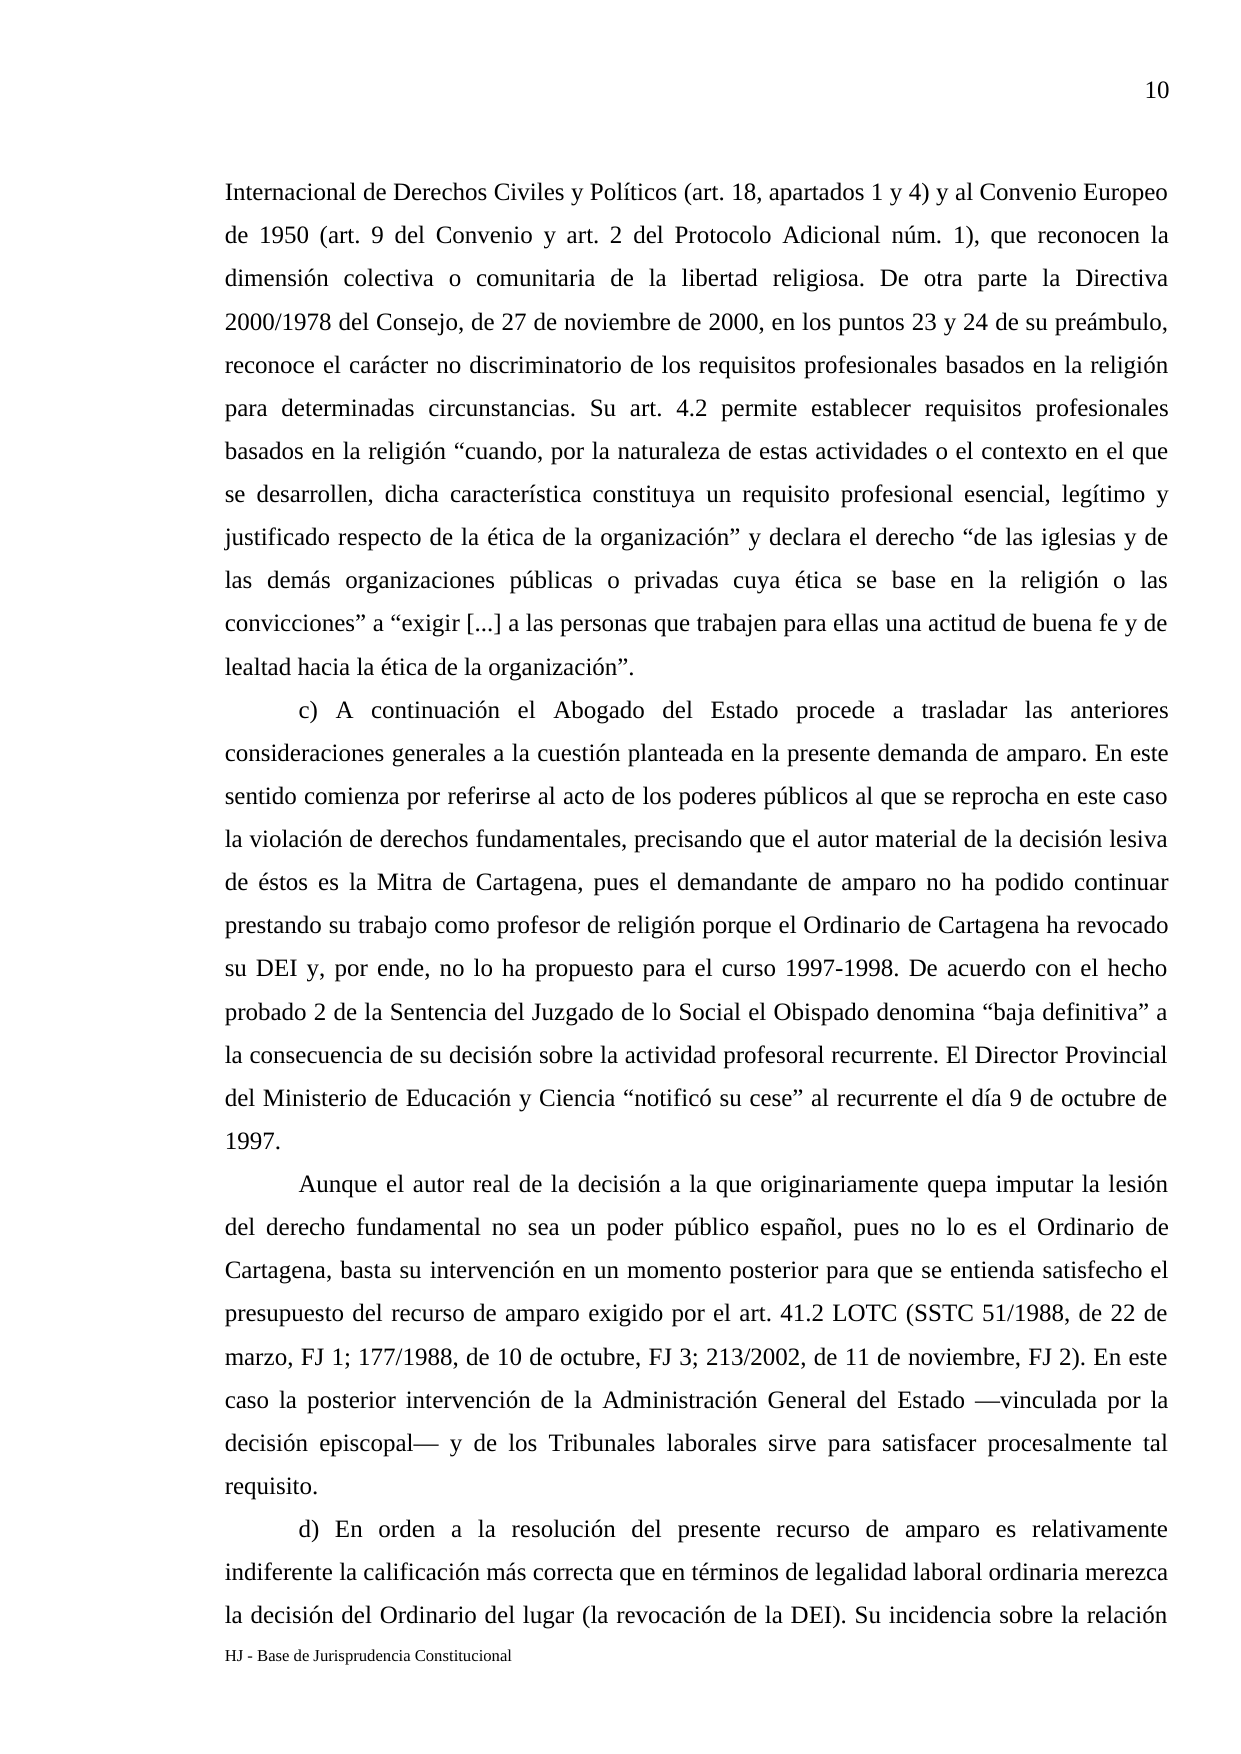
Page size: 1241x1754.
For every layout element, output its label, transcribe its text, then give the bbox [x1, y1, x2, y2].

text Aunque el autor real de la decisión a la que originariamente quepa imputar la lesión del derecho fundamental no sea un poder público español, pues no lo es el Ordinario de Cartagena, basta su intervención en un momento posterior para que se entienda satisfecho el presupuesto del recurso de amparo exigido por el art. 41.2 LOTC (SSTC 51/1988, de 22 de marzo, FJ 1; 177/1988, de 10 de octubre, FJ 3; 213/2002, de 11 de noviembre, FJ 2). En este caso la posterior intervención de la Administración General del Estado —vinculada por la decisión episcopal— y de los Tribunales laborales sirve para satisfacer procesalmente tal requisito. [224, 1169, 1169, 1500]
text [224, 1514, 1169, 1629]
text c) A continuación el Abogado del Estado procede a trasladar las anteriores consideraciones generales a la cuestión planteada en la presente demanda de amparo. En este sentido comienza por referirse al acto de los poderes públicos al que se reprocha en este caso la violación de derechos fundamentales, precisando que el autor material de la decisión lesiva de éstos es la Mitra de Cartagena, pues el demandante de amparo no ha podido continuar prestando su trabajo como profesor de religión porque el Ordinario de Cartagena ha revocado su DEI y, por ende, no lo ha propuesto para el curso 1997-1998. De acuerdo con el hecho probado 2 de la Sentencia del Juzgado de lo Social el Obispado denomina “baja definitiva” a la consecuencia de su decisión sobre la actividad profesoral recurrente. El Director Provincial del Ministerio de Educación y Ciencia “notificó su cese” al recurrente el día 9 de octubre de 1997. [224, 695, 1169, 1155]
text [224, 177, 1169, 680]
